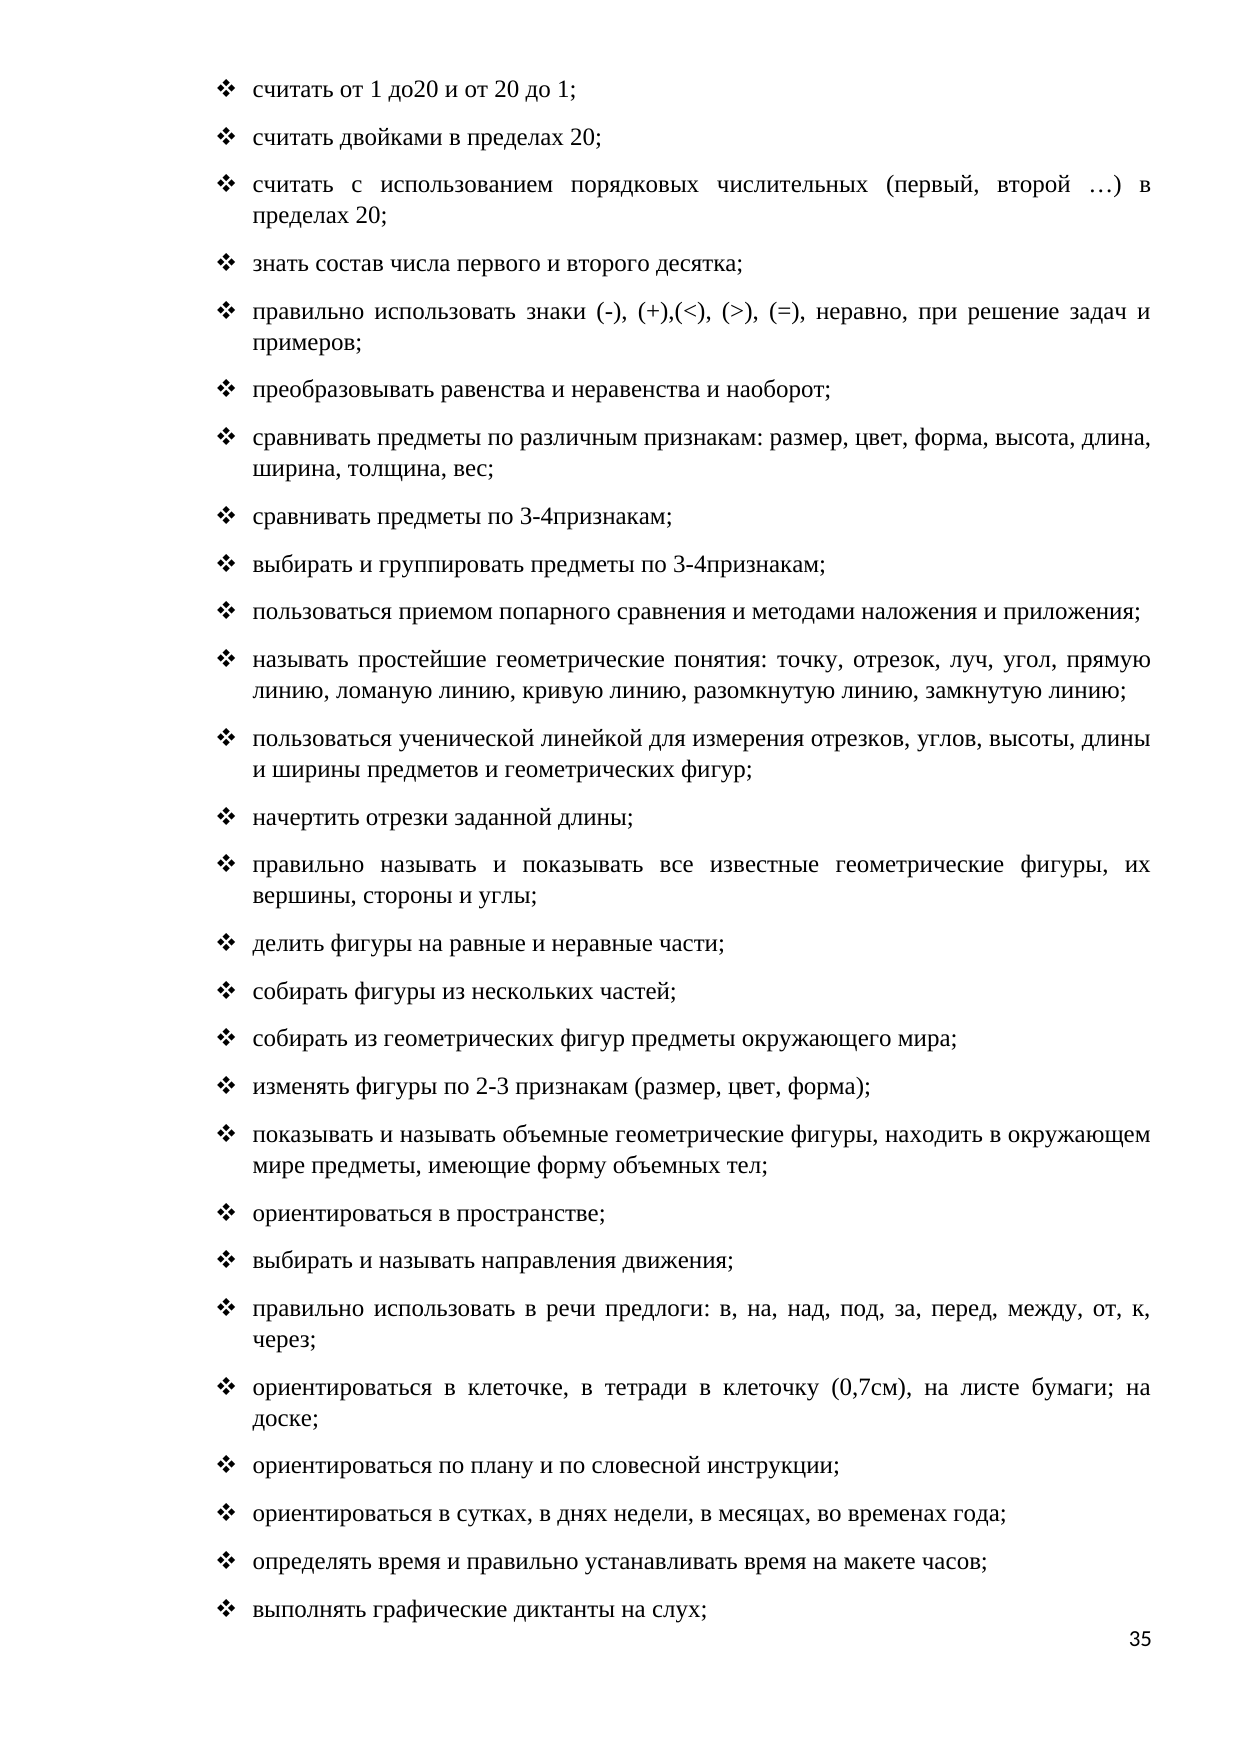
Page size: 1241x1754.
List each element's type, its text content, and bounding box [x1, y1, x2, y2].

list собирать из геометрических фигур предметы окружающего мира; [215, 1023, 1152, 1052]
list считать от 1 до20 и от 20 до 1; [215, 74, 1152, 103]
list выбирать и группировать предметы по 3-4признакам; [215, 549, 1152, 577]
list делить фигуры на равные и неравные части; [215, 928, 1152, 957]
list пользоваться приемом попарного сравнения и методами наложения и приложения; [215, 596, 1152, 625]
list правильно использовать в речи предлоги: в, на, над, под, за, перед, между, от, к, через; [215, 1293, 1152, 1353]
list определять время и правильно устанавливать время на макете часов; [215, 1546, 1152, 1575]
list пользоваться ученической линейкой для измерения отрезков, углов, высоты, длины и ширины предметов и геометрических фигур; [215, 723, 1152, 783]
list преобразовывать равенства и неравенства и наоборот; [215, 374, 1152, 403]
list выполнять графические диктанты на слух; [215, 1594, 1152, 1622]
list начертить отрезки заданной длины; [215, 802, 1152, 830]
list знать состав числа первого и второго десятка; [215, 248, 1152, 277]
list ориентироваться в клеточке, в тетради в клеточку (0,7см), на листе бумаги; на доске; [215, 1372, 1152, 1432]
list ориентироваться в сутках, в днях недели, в месяцах, во временах года; [215, 1498, 1152, 1527]
list ориентироваться в пространстве; [215, 1198, 1152, 1226]
list собирать фигуры из нескольких частей; [215, 976, 1152, 1004]
list правильно называть и показывать все известные геометрические фигуры, их вершины, стороны и углы; [215, 849, 1152, 909]
list сравнивать предметы по 3-4признакам; [215, 501, 1152, 530]
list правильно использовать знаки (-), (+),(<), (>), (=), неравно, при решение задач и примеров; [215, 296, 1152, 356]
list называть простейшие геометрические понятия: точку, отрезок, луч, угол, прямую линию, ломаную линию, кривую линию, разомкнутую линию, замкнутую линию; [215, 644, 1152, 704]
list сравнивать предметы по различным признакам: размер, цвет, форма, высота, длина, ширина, толщина, вес; [215, 422, 1152, 482]
list ориентироваться по плану и по словесной инструкции; [215, 1451, 1152, 1479]
list считать двойками в пределах 20; [215, 122, 1152, 150]
list выбирать и называть направления движения; [215, 1245, 1152, 1274]
list изменять фигуры по 2-3 признакам (размер, цвет, форма); [215, 1071, 1152, 1100]
list считать с использованием порядковых числительных (первый, второй …) в пределах 20; [215, 169, 1152, 229]
list показывать и называть объемные геометрические фигуры, находить в окружающем мире предметы, имеющие форму объемных тел; [215, 1119, 1152, 1179]
